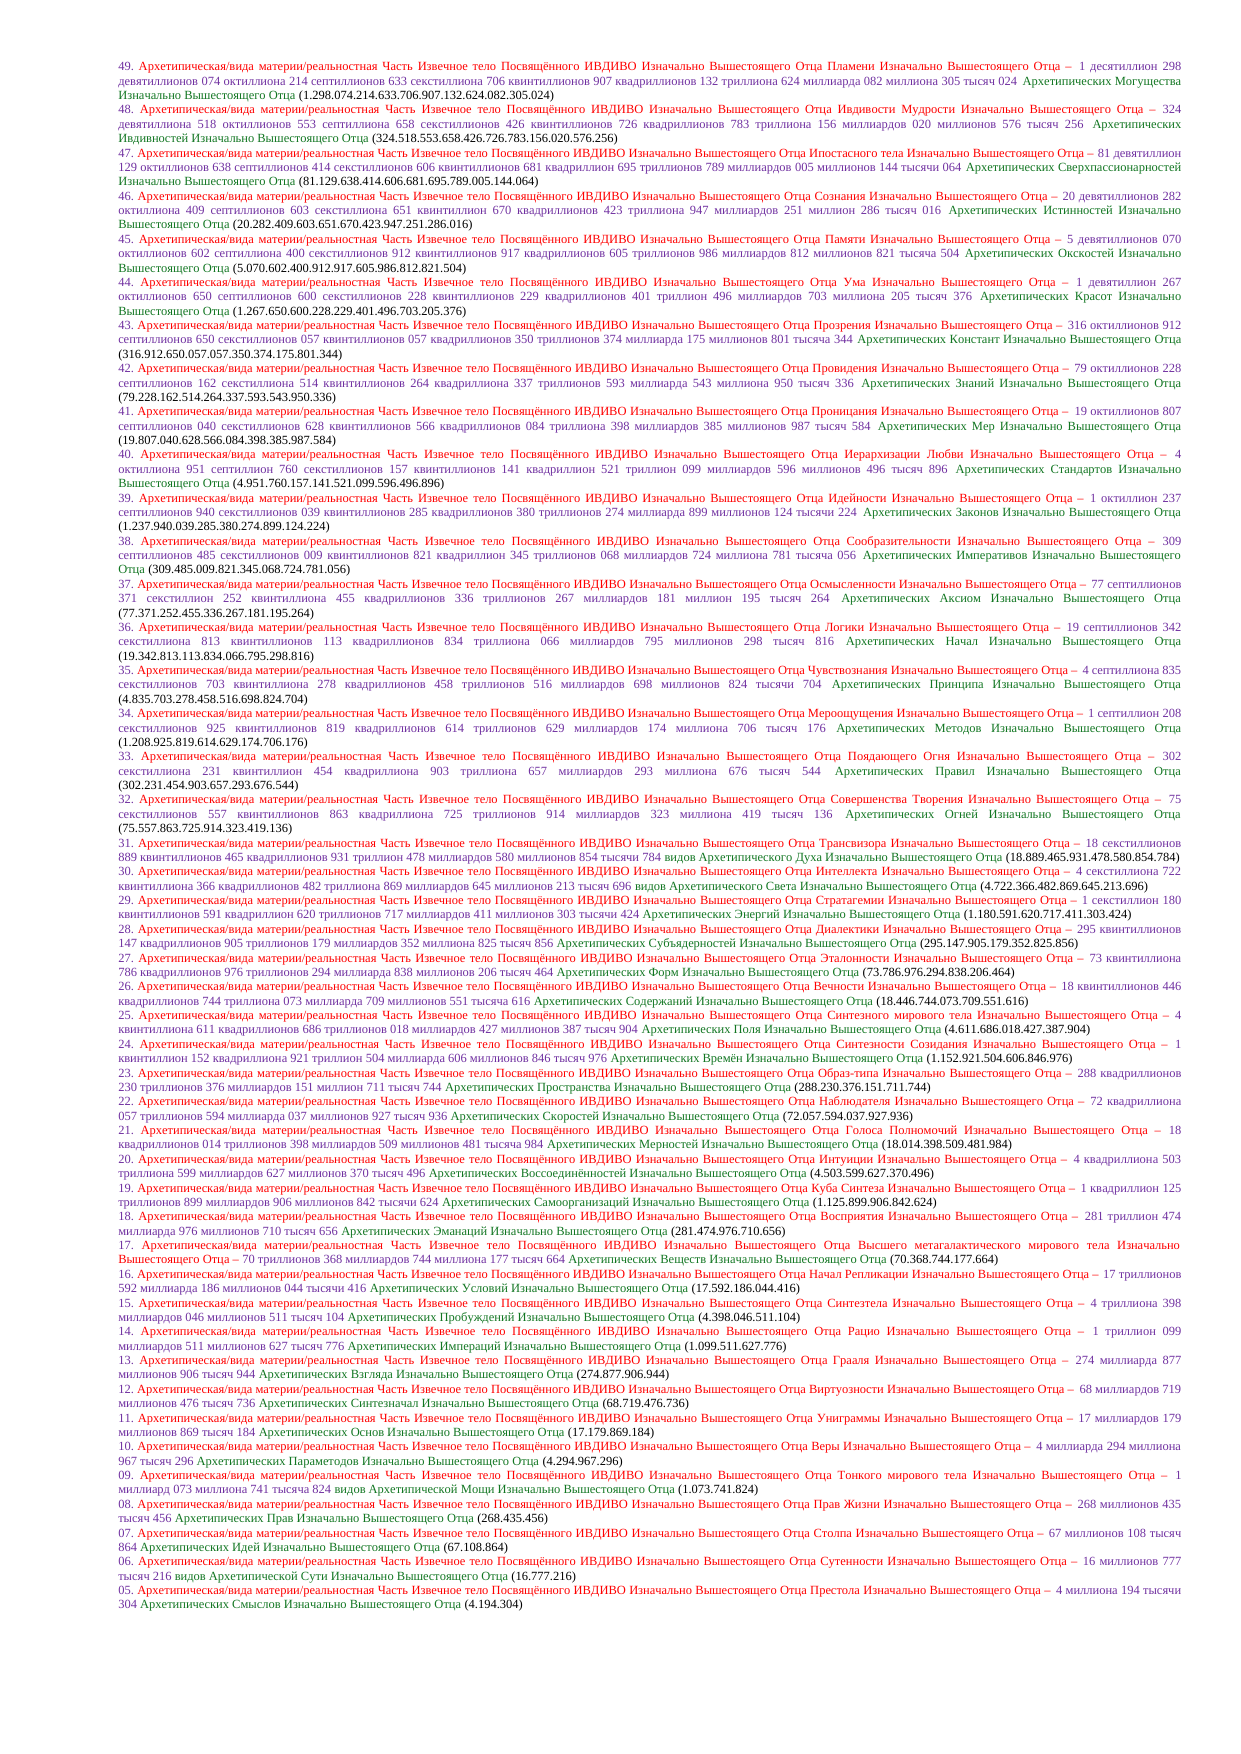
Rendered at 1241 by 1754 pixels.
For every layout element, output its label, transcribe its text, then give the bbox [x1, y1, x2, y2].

text 32. Архетипическая/вида материи/реальностная Часть Извечное тело Посвящённого ИВДИВО Изначально Вышестоящего Отца Совершенства Творения Изначально Вышестоящего Отца – 75 секстиллионов 557 квинтиллионов 863 квадриллиона 725 триллионов 914 миллиардов 323 миллиона 419 тысяч 136 Архетипических Огней Изначально Вышестоящего Отца (75.557.863.725.914.323.419.136) [118, 792, 1181, 835]
text 44. Архетипическая/вида материи/реальностная Часть Извечное тело Посвящённого ИВДИВО Изначально Вышестоящего Отца Ума Изначально Вышестоящего Отца – 1 девятиллион 267 октиллионов 650 септиллионов 600 секстиллионов 228 квинтиллионов 229 квадриллионов 401 триллион 496 миллиардов 703 миллиона 205 тысяч 376 Архетипических Красот Изначально Вышестоящего Отца (1.267.650.600.228.229.401.496.703.205.376) [118, 275, 1181, 318]
text 20. Архетипическая/вида материи/реальностная Часть Извечное тело Посвящённого ИВДИВО Изначально Вышестоящего Отца Интуиции Изначально Вышестоящего Отца – 4 квадриллиона 503 триллиона 599 миллиардов 627 миллионов 370 тысяч 496 Архетипических Воссоединённостей Изначально Вышестоящего Отца (4.503.599.627.370.496) [118, 1152, 1181, 1180]
text 06. Архетипическая/вида материи/реальностная Часть Извечное тело Посвящённого ИВДИВО Изначально Вышестоящего Отца Сутенности Изначально Вышестоящего Отца – 16 миллионов 777 тысяч 216 видов Архетипической Сути Изначально Вышестоящего Отца (16.777.216) [118, 1554, 1181, 1583]
text 12. Архетипическая/вида материи/реальностная Часть Извечное тело Посвящённого ИВДИВО Изначально Вышестоящего Отца Виртуозности Изначально Вышестоящего Отца – 68 миллиардов 719 миллионов 476 тысяч 736 Архетипических Синтезначал Изначально Вышестоящего Отца (68.719.476.736) [118, 1382, 1181, 1410]
text 36. Архетипическая/вида материи/реальностная Часть Извечное тело Посвящённого ИВДИВО Изначально Вышестоящего Отца Логики Изначально Вышестоящего Отца – 19 септиллионов 342 секстиллиона 813 квинтиллионов 113 квадриллионов 834 триллиона 066 миллиардов 795 миллионов 298 тысяч 816 Архетипических Начал Изначально Вышестоящего Отца (19.342.813.113.834.066.795.298.816) [118, 620, 1181, 663]
text 47. Архетипическая/вида материи/реальностная Часть Извечное тело Посвящённого ИВДИВО Изначально Вышестоящего Отца Ипостасного тела Изначально Вышестоящего Отца – 81 девятиллион 129 октиллионов 638 септиллионов 414 секстиллионов 606 квинтиллионов 681 квадриллион 695 триллионов 789 миллиардов 005 миллионов 144 тысячи 064 Архетипических Сверхпассионарностей Изначально Вышестоящего Отца (81.129.638.414.606.681.695.789.005.144.064) [118, 145, 1181, 188]
text 43. Архетипическая/вида материи/реальностная Часть Извечное тело Посвящённого ИВДИВО Изначально Вышестоящего Отца Прозрения Изначально Вышестоящего Отца – 316 октиллионов 912 септиллионов 650 секстиллионов 057 квинтиллионов 057 квадриллионов 350 триллионов 374 миллиарда 175 миллионов 801 тысяча 344 Архетипических Констант Изначально Вышестоящего Отца (316.912.650.057.057.350.374.175.801.344) [118, 318, 1181, 361]
text 21. Архетипическая/вида материи/реальностная Часть Извечное тело Посвящённого ИВДИВО Изначально Вышестоящего Отца Голоса Полномочий Изначально Вышестоящего Отца – 18 квадриллионов 014 триллионов 398 миллиардов 509 миллионов 481 тысяча 984 Архетипических Мерностей Изначально Вышестоящего Отца (18.014.398.509.481.984) [118, 1123, 1181, 1152]
text 33. Архетипическая/вида материи/реальностная Часть Извечное тело Посвящённого ИВДИВО Изначально Вышестоящего Отца Поядающего Огня Изначально Вышестоящего Отца – 302 секстиллиона 231 квинтиллион 454 квадриллиона 903 триллиона 657 миллиардов 293 миллиона 676 тысяч 544 Архетипических Правил Изначально Вышестоящего Отца (302.231.454.903.657.293.676.544) [118, 749, 1181, 792]
text 11. Архетипическая/вида материи/реальностная Часть Извечное тело Посвящённого ИВДИВО Изначально Вышестоящего Отца Униграммы Изначально Вышестоящего Отца – 17 миллиардов 179 миллионов 869 тысяч 184 Архетипических Основ Изначально Вышестоящего Отца (17.179.869.184) [118, 1410, 1181, 1439]
text 14. Архетипическая/вида материи/реальностная Часть Извечное тело Посвящённого ИВДИВО Изначально Вышестоящего Отца Рацио Изначально Вышестоящего Отца – 1 триллион 099 миллиардов 511 миллионов 627 тысяч 776 Архетипических Импераций Изначально Вышестоящего Отца (1.099.511.627.776) [118, 1324, 1181, 1353]
text 05. Архетипическая/вида материи/реальностная Часть Извечное тело Посвящённого ИВДИВО Изначально Вышестоящего Отца Престола Изначально Вышестоящего Отца – 4 миллиона 194 тысячи 304 Архетипических Смыслов Изначально Вышестоящего Отца (4.194.304) [118, 1583, 1181, 1612]
text 26. Архетипическая/вида материи/реальностная Часть Извечное тело Посвящённого ИВДИВО Изначально Вышестоящего Отца Вечности Изначально Вышестоящего Отца – 18 квинтиллионов 446 квадриллионов 744 триллиона 073 миллиарда 709 миллионов 551 тысяча 616 Архетипических Содержаний Изначально Вышестоящего Отца (18.446.744.073.709.551.616) [118, 979, 1181, 1008]
text 34. Архетипическая/вида материи/реальностная Часть Извечное тело Посвящённого ИВДИВО Изначально Вышестоящего Отца Мероощущения Изначально Вышестоящего Отца – 1 септиллион 208 секстиллионов 925 квинтиллионов 819 квадриллионов 614 триллионов 629 миллиардов 174 миллиона 706 тысяч 176 Архетипических Методов Изначально Вышестоящего Отца (1.208.925.819.614.629.174.706.176) [118, 706, 1181, 749]
text 07. Архетипическая/вида материи/реальностная Часть Извечное тело Посвящённого ИВДИВО Изначально Вышестоящего Отца Столпа Изначально Вышестоящего Отца – 67 миллионов 108 тысяч 864 Архетипических Идей Изначально Вышестоящего Отца (67.108.864) [118, 1525, 1181, 1554]
text 28. Архетипическая/вида материи/реальностная Часть Извечное тело Посвящённого ИВДИВО Изначально Вышестоящего Отца Диалектики Изначально Вышестоящего Отца – 295 квинтиллионов 147 квадриллионов 905 триллионов 179 миллиардов 352 миллиона 825 тысяч 856 Архетипических Субъядерностей Изначально Вышестоящего Отца (295.147.905.179.352.825.856) [118, 922, 1181, 950]
text 42. Архетипическая/вида материи/реальностная Часть Извечное тело Посвящённого ИВДИВО Изначально Вышестоящего Отца Провидения Изначально Вышестоящего Отца – 79 октиллионов 228 септиллионов 162 секстиллиона 514 квинтиллионов 264 квадриллиона 337 триллионов 593 миллиарда 543 миллиона 950 тысяч 336 Архетипических Знаний Изначально Вышестоящего Отца (79.228.162.514.264.337.593.543.950.336) [118, 361, 1181, 404]
text 31. Архетипическая/вида материи/реальностная Часть Извечное тело Посвящённого ИВДИВО Изначально Вышестоящего Отца Трансвизора Изначально Вышестоящего Отца – 18 секстиллионов 889 квинтиллионов 465 квадриллионов 931 триллион 478 миллиардов 580 миллионов 854 тысячи 784 видов Архетипического Духа Изначально Вышестоящего Отца (18.889.465.931.478.580.854.784) [118, 835, 1181, 864]
text 27. Архетипическая/вида материи/реальностная Часть Извечное тело Посвящённого ИВДИВО Изначально Вышестоящего Отца Эталонности Изначально Вышестоящего Отца – 73 квинтиллиона 786 квадриллионов 976 триллионов 294 миллиарда 838 миллионов 206 тысяч 464 Архетипических Форм Изначально Вышестоящего Отца (73.786.976.294.838.206.464) [118, 950, 1181, 979]
text 45. Архетипическая/вида материи/реальностная Часть Извечное тело Посвящённого ИВДИВО Изначально Вышестоящего Отца Памяти Изначально Вышестоящего Отца – 5 девятиллионов 070 октиллионов 602 септиллиона 400 секстиллионов 912 квинтиллионов 917 квадриллионов 605 триллионов 986 миллиардов 812 миллионов 821 тысяча 504 Архетипических Окскостей Изначально Вышестоящего Отца (5.070.602.400.912.917.605.986.812.821.504) [118, 232, 1181, 275]
text 25. Архетипическая/вида материи/реальностная Часть Извечное тело Посвящённого ИВДИВО Изначально Вышестоящего Отца Синтезного мирового тела Изначально Вышестоящего Отца – 4 квинтиллиона 611 квадриллионов 686 триллионов 018 миллиардов 427 миллионов 387 тысяч 904 Архетипических Поля Изначально Вышестоящего Отца (4.611.686.018.427.387.904) [118, 1008, 1181, 1037]
text 49. Архетипическая/вида материи/реальностная Часть Извечное тело Посвящённого ИВДИВО Изначально Вышестоящего Отца Пламени Изначально Вышестоящего Отца – 1 десятиллион 298 девятиллионов 074 октиллиона 214 септиллионов 633 секстиллиона 706 квинтиллионов 907 квадриллионов 132 триллиона 624 миллиарда 082 миллиона 305 тысяч 024 Архетипических Могущества Изначально Вышестоящего Отца (1.298.074.214.633.706.907.132.624.082.305.024) [118, 59, 1181, 102]
text 23. Архетипическая/вида материи/реальностная Часть Извечное тело Посвящённого ИВДИВО Изначально Вышестоящего Отца Образ-типа Изначально Вышестоящего Отца – 288 квадриллионов 230 триллионов 376 миллиардов 151 миллион 711 тысяч 744 Архетипических Пространства Изначально Вышестоящего Отца (288.230.376.151.711.744) [118, 1065, 1181, 1094]
text 19. Архетипическая/вида материи/реальностная Часть Извечное тело Посвящённого ИВДИВО Изначально Вышестоящего Отца Куба Синтеза Изначально Вышестоящего Отца – 1 квадриллион 125 триллионов 899 миллиардов 906 миллионов 842 тысячи 624 Архетипических Самоорганизаций Изначально Вышестоящего Отца (1.125.899.906.842.624) [118, 1180, 1181, 1209]
text 09. Архетипическая/вида материи/реальностная Часть Извечное тело Посвящённого ИВДИВО Изначально Вышестоящего Отца Тонкого мирового тела Изначально Вышестоящего Отца – 1 миллиард 073 миллиона 741 тысяча 824 видов Архетипической Мощи Изначально Вышестоящего Отца (1.073.741.824) [118, 1468, 1181, 1497]
text 17. Архетипическая/вида материи/реальностная Часть Извечное тело Посвящённого ИВДИВО Изначально Вышестоящего Отца Высшего метагалактического мирового тела Изначально Вышестоящего Отца – 70 триллионов 368 миллиардов 744 миллиона 177 тысяч 664 Архетипических Веществ Изначально Вышестоящего Отца (70.368.744.177.664) [118, 1238, 1181, 1267]
text 35. Архетипическая/вида материи/реальностная Часть Извечное тело Посвящённого ИВДИВО Изначально Вышестоящего Отца Чувствознания Изначально Вышестоящего Отца – 4 септиллиона 835 секстиллионов 703 квинтиллиона 278 квадриллионов 458 триллионов 516 миллиардов 698 миллионов 824 тысячи 704 Архетипических Принципа Изначально Вышестоящего Отца (4.835.703.278.458.516.698.824.704) [118, 663, 1181, 706]
text 38. Архетипическая/вида материи/реальностная Часть Извечное тело Посвящённого ИВДИВО Изначально Вышестоящего Отца Сообразительности Изначально Вышестоящего Отца – 309 септиллионов 485 секстиллионов 009 квинтиллионов 821 квадриллион 345 триллионов 068 миллиардов 724 миллиона 781 тысяча 056 Архетипических Императивов Изначально Вышестоящего Отца (309.485.009.821.345.068.724.781.056) [118, 533, 1181, 577]
text 18. Архетипическая/вида материи/реальностная Часть Извечное тело Посвящённого ИВДИВО Изначально Вышестоящего Отца Восприятия Изначально Вышестоящего Отца – 281 триллион 474 миллиарда 976 миллионов 710 тысяч 656 Архетипических Эманаций Изначально Вышестоящего Отца (281.474.976.710.656) [118, 1209, 1181, 1238]
text 39. Архетипическая/вида материи/реальностная Часть Извечное тело Посвящённого ИВДИВО Изначально Вышестоящего Отца Идейности Изначально Вышестоящего Отца – 1 октиллион 237 септиллионов 940 секстиллионов 039 квинтиллионов 285 квадриллионов 380 триллионов 274 миллиарда 899 миллионов 124 тысячи 224 Архетипических Законов Изначально Вышестоящего Отца (1.237.940.039.285.380.274.899.124.224) [118, 490, 1181, 533]
text 40. Архетипическая/вида материи/реальностная Часть Извечное тело Посвящённого ИВДИВО Изначально Вышестоящего Отца Иерархизации Любви Изначально Вышестоящего Отца – 4 октиллиона 951 септиллион 760 секстиллионов 157 квинтиллионов 141 квадриллион 521 триллион 099 миллиардов 596 миллионов 496 тысяч 896 Архетипических Стандартов Изначально Вышестоящего Отца (4.951.760.157.141.521.099.596.496.896) [118, 447, 1181, 490]
text 46. Архетипическая/вида материи/реальностная Часть Извечное тело Посвящённого ИВДИВО Изначально Вышестоящего Отца Сознания Изначально Вышестоящего Отца – 20 девятиллионов 282 октиллиона 409 септиллионов 603 секстиллиона 651 квинтиллион 670 квадриллионов 423 триллиона 947 миллиардов 251 миллион 286 тысяч 016 Архетипических Истинностей Изначально Вышестоящего Отца (20.282.409.603.651.670.423.947.251.286.016) [118, 188, 1181, 232]
text 08. Архетипическая/вида материи/реальностная Часть Извечное тело Посвящённого ИВДИВО Изначально Вышестоящего Отца Прав Жизни Изначально Вышестоящего Отца – 268 миллионов 435 тысяч 456 Архетипических Прав Изначально Вышестоящего Отца (268.435.456) [118, 1497, 1181, 1525]
text 37. Архетипическая/вида материи/реальностная Часть Извечное тело Посвящённого ИВДИВО Изначально Вышестоящего Отца Осмысленности Изначально Вышестоящего Отца – 77 септиллионов 371 секстиллион 252 квинтиллиона 455 квадриллионов 336 триллионов 267 миллиардов 181 миллион 195 тысяч 264 Архетипических Аксиом Изначально Вышестоящего Отца (77.371.252.455.336.267.181.195.264) [118, 577, 1181, 620]
text 22. Архетипическая/вида материи/реальностная Часть Извечное тело Посвящённого ИВДИВО Изначально Вышестоящего Отца Наблюдателя Изначально Вышестоящего Отца – 72 квадриллиона 057 триллионов 594 миллиарда 037 миллионов 927 тысяч 936 Архетипических Скоростей Изначально Вышестоящего Отца (72.057.594.037.927.936) [118, 1094, 1181, 1123]
text 29. Архетипическая/вида материи/реальностная Часть Извечное тело Посвящённого ИВДИВО Изначально Вышестоящего Отца Стратагемии Изначально Вышестоящего Отца – 1 секстиллион 180 квинтиллионов 591 квадриллион 620 триллионов 717 миллиардов 411 миллионов 303 тысячи 424 Архетипических Энергий Изначально Вышестоящего Отца (1.180.591.620.717.411.303.424) [118, 893, 1181, 922]
text 10. Архетипическая/вида материи/реальностная Часть Извечное тело Посвящённого ИВДИВО Изначально Вышестоящего Отца Веры Изначально Вышестоящего Отца – 4 миллиарда 294 миллиона 967 тысяч 296 Архетипических Параметодов Изначально Вышестоящего Отца (4.294.967.296) [118, 1439, 1181, 1468]
text 30. Архетипическая/вида материи/реальностная Часть Извечное тело Посвящённого ИВДИВО Изначально Вышестоящего Отца Интеллекта Изначально Вышестоящего Отца – 4 секстиллиона 722 квинтиллиона 366 квадриллионов 482 триллиона 869 миллиардов 645 миллионов 213 тысяч 696 видов Архетипического Света Изначально Вышестоящего Отца (4.722.366.482.869.645.213.696) [118, 864, 1181, 893]
text 24. Архетипическая/вида материи/реальностная Часть Извечное тело Посвящённого ИВДИВО Изначально Вышестоящего Отца Синтезности Созидания Изначально Вышестоящего Отца – 1 квинтиллион 152 квадриллиона 921 триллион 504 миллиарда 606 миллионов 846 тысяч 976 Архетипических Времён Изначально Вышестоящего Отца (1.152.921.504.606.846.976) [118, 1037, 1181, 1065]
text 48. Архетипическая/вида материи/реальностная Часть Извечное тело Посвящённого ИВДИВО Изначально Вышестоящего Отца Ивдивости Мудрости Изначально Вышестоящего Отца – 324 девятиллиона 518 октиллионов 553 септиллиона 658 секстиллионов 426 квинтиллионов 726 квадриллионов 783 триллиона 156 миллиардов 020 миллионов 576 тысяч 256 Архетипических Ивдивностей Изначально Вышестоящего Отца (324.518.553.658.426.726.783.156.020.576.256) [118, 102, 1181, 145]
text 16. Архетипическая/вида материи/реальностная Часть Извечное тело Посвящённого ИВДИВО Изначально Вышестоящего Отца Начал Репликации Изначально Вышестоящего Отца – 17 триллионов 592 миллиарда 186 миллионов 044 тысячи 416 Архетипических Условий Изначально Вышестоящего Отца (17.592.186.044.416) [118, 1267, 1181, 1295]
text 15. Архетипическая/вида материи/реальностная Часть Извечное тело Посвящённого ИВДИВО Изначально Вышестоящего Отца Синтезтела Изначально Вышестоящего Отца – 4 триллиона 398 миллиардов 046 миллионов 511 тысяч 104 Архетипических Пробуждений Изначально Вышестоящего Отца (4.398.046.511.104) [118, 1295, 1181, 1324]
text 41. Архетипическая/вида материи/реальностная Часть Извечное тело Посвящённого ИВДИВО Изначально Вышестоящего Отца Проницания Изначально Вышестоящего Отца – 19 октиллионов 807 септиллионов 040 секстиллионов 628 квинтиллионов 566 квадриллионов 084 триллиона 398 миллиардов 385 миллионов 987 тысяч 584 Архетипических Мер Изначально Вышестоящего Отца (19.807.040.628.566.084.398.385.987.584) [118, 404, 1181, 447]
text 13. Архетипическая/вида материи/реальностная Часть Извечное тело Посвящённого ИВДИВО Изначально Вышестоящего Отца Грааля Изначально Вышестоящего Отца – 274 миллиарда 877 миллионов 906 тысяч 944 Архетипических Взгляда Изначально Вышестоящего Отца (274.877.906.944) [118, 1353, 1181, 1382]
